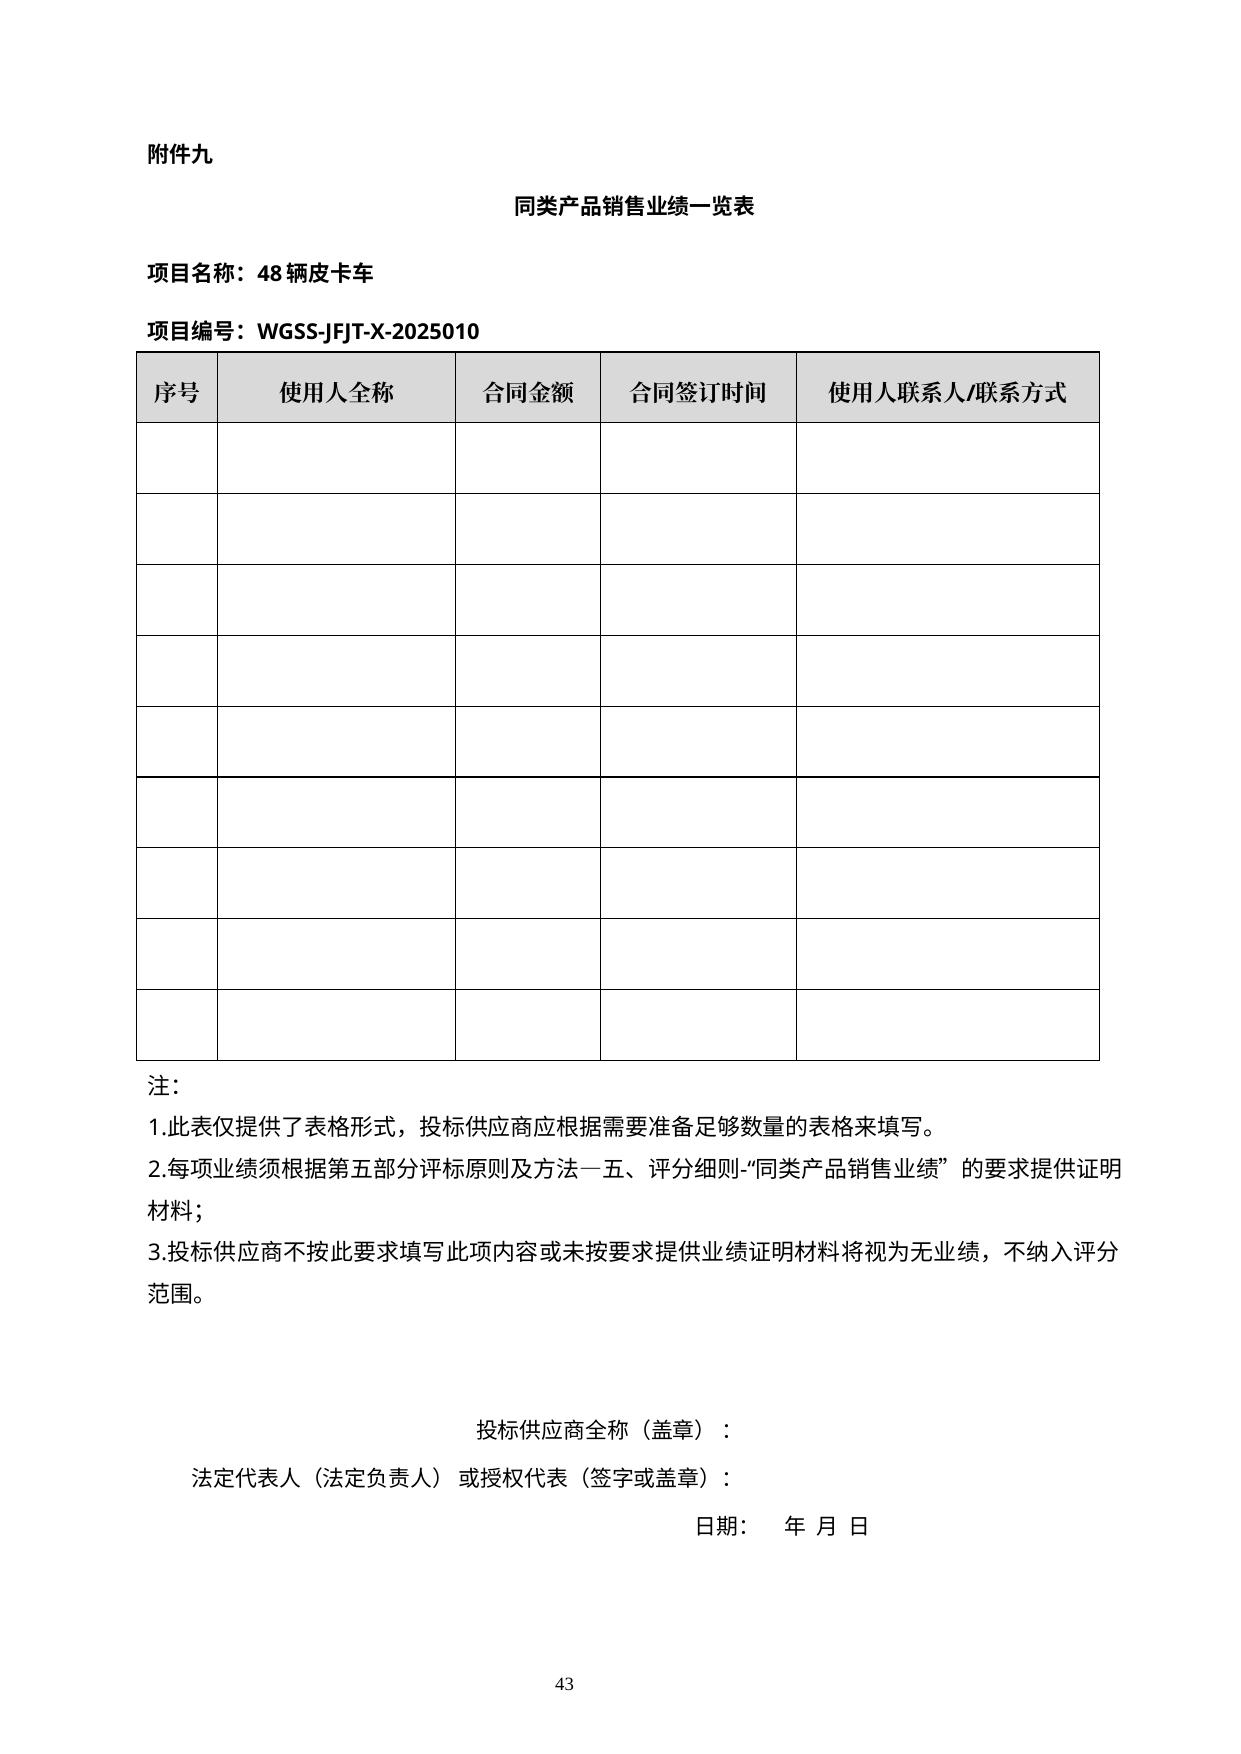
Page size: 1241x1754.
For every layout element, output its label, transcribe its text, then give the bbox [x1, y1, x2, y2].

table_cell [456, 919, 600, 989]
table_cell [218, 494, 455, 564]
table_cell [797, 919, 1099, 989]
table_cell [797, 778, 1099, 847]
table_cell [601, 423, 796, 493]
table_cell [797, 848, 1099, 918]
table_cell [797, 423, 1099, 493]
table_cell [601, 778, 796, 847]
table_cell [601, 636, 796, 706]
table_cell [456, 778, 600, 847]
table_cell [601, 565, 796, 635]
table_cell [137, 990, 217, 1060]
table_header 使用人全称 [218, 353, 455, 422]
table_cell [218, 778, 455, 847]
text 同类产品销售业绩一览表 [148, 183, 1122, 222]
table_cell [218, 636, 455, 706]
table_cell [218, 565, 455, 635]
table_cell [456, 423, 600, 493]
table_cell [137, 848, 217, 918]
table_cell [456, 990, 600, 1060]
table_cell [456, 494, 600, 564]
table_cell [137, 423, 217, 493]
table_cell [456, 636, 600, 706]
table_cell [218, 848, 455, 918]
table_cell [797, 707, 1099, 776]
table_header 合同金额 [456, 353, 600, 422]
text 注： [148, 1061, 1122, 1102]
table_header 合同签订时间 [601, 353, 796, 422]
table_cell [137, 636, 217, 706]
table_cell [137, 778, 217, 847]
table_cell [601, 848, 796, 918]
table_cell [456, 848, 600, 918]
table_cell [601, 707, 796, 776]
text 项目名称：48辆皮卡车 [148, 235, 1122, 293]
table_cell [456, 565, 600, 635]
table_cell [601, 494, 796, 564]
text 附件九 [148, 131, 1122, 170]
table_cell [137, 707, 217, 776]
table_cell [218, 990, 455, 1060]
text 投标供应商全称（盖章） ： [148, 1400, 1122, 1448]
table_cell [218, 423, 455, 493]
table_cell [797, 494, 1099, 564]
text 日期： 年 月 日 [148, 1496, 1122, 1544]
table_cell [797, 636, 1099, 706]
text 3.投标供应商不按此要求填写此项内容或未按要求提供业绩证明材料将视为无业绩，不纳入评分范围。 [148, 1227, 1122, 1311]
table_cell [137, 494, 217, 564]
text 1.此表仅提供了表格形式，投标供应商应根据需要准备足够数量的表格来填写。 [148, 1102, 1122, 1144]
table_cell [797, 565, 1099, 635]
table_cell [601, 990, 796, 1060]
table_cell [218, 707, 455, 776]
table_header 序号 [137, 353, 217, 422]
text 法定代表人（法定负责人） 或授权代表（签字或盖章）： [148, 1448, 1122, 1496]
table_cell [218, 919, 455, 989]
table_cell [797, 990, 1099, 1060]
table_cell [137, 919, 217, 989]
table_cell [137, 565, 217, 635]
table_header 使用人联系人/联系方式 [797, 353, 1099, 422]
table_cell [601, 919, 796, 989]
table_cell [456, 707, 600, 776]
text 项目编号：WGSS-JFJT-X-2025010 [148, 293, 1122, 351]
text 2.每项业绩须根据第五部分评标原则及方法—五、评分细则-“同类产品销售业绩”的要求提供证明材料； [148, 1144, 1122, 1227]
